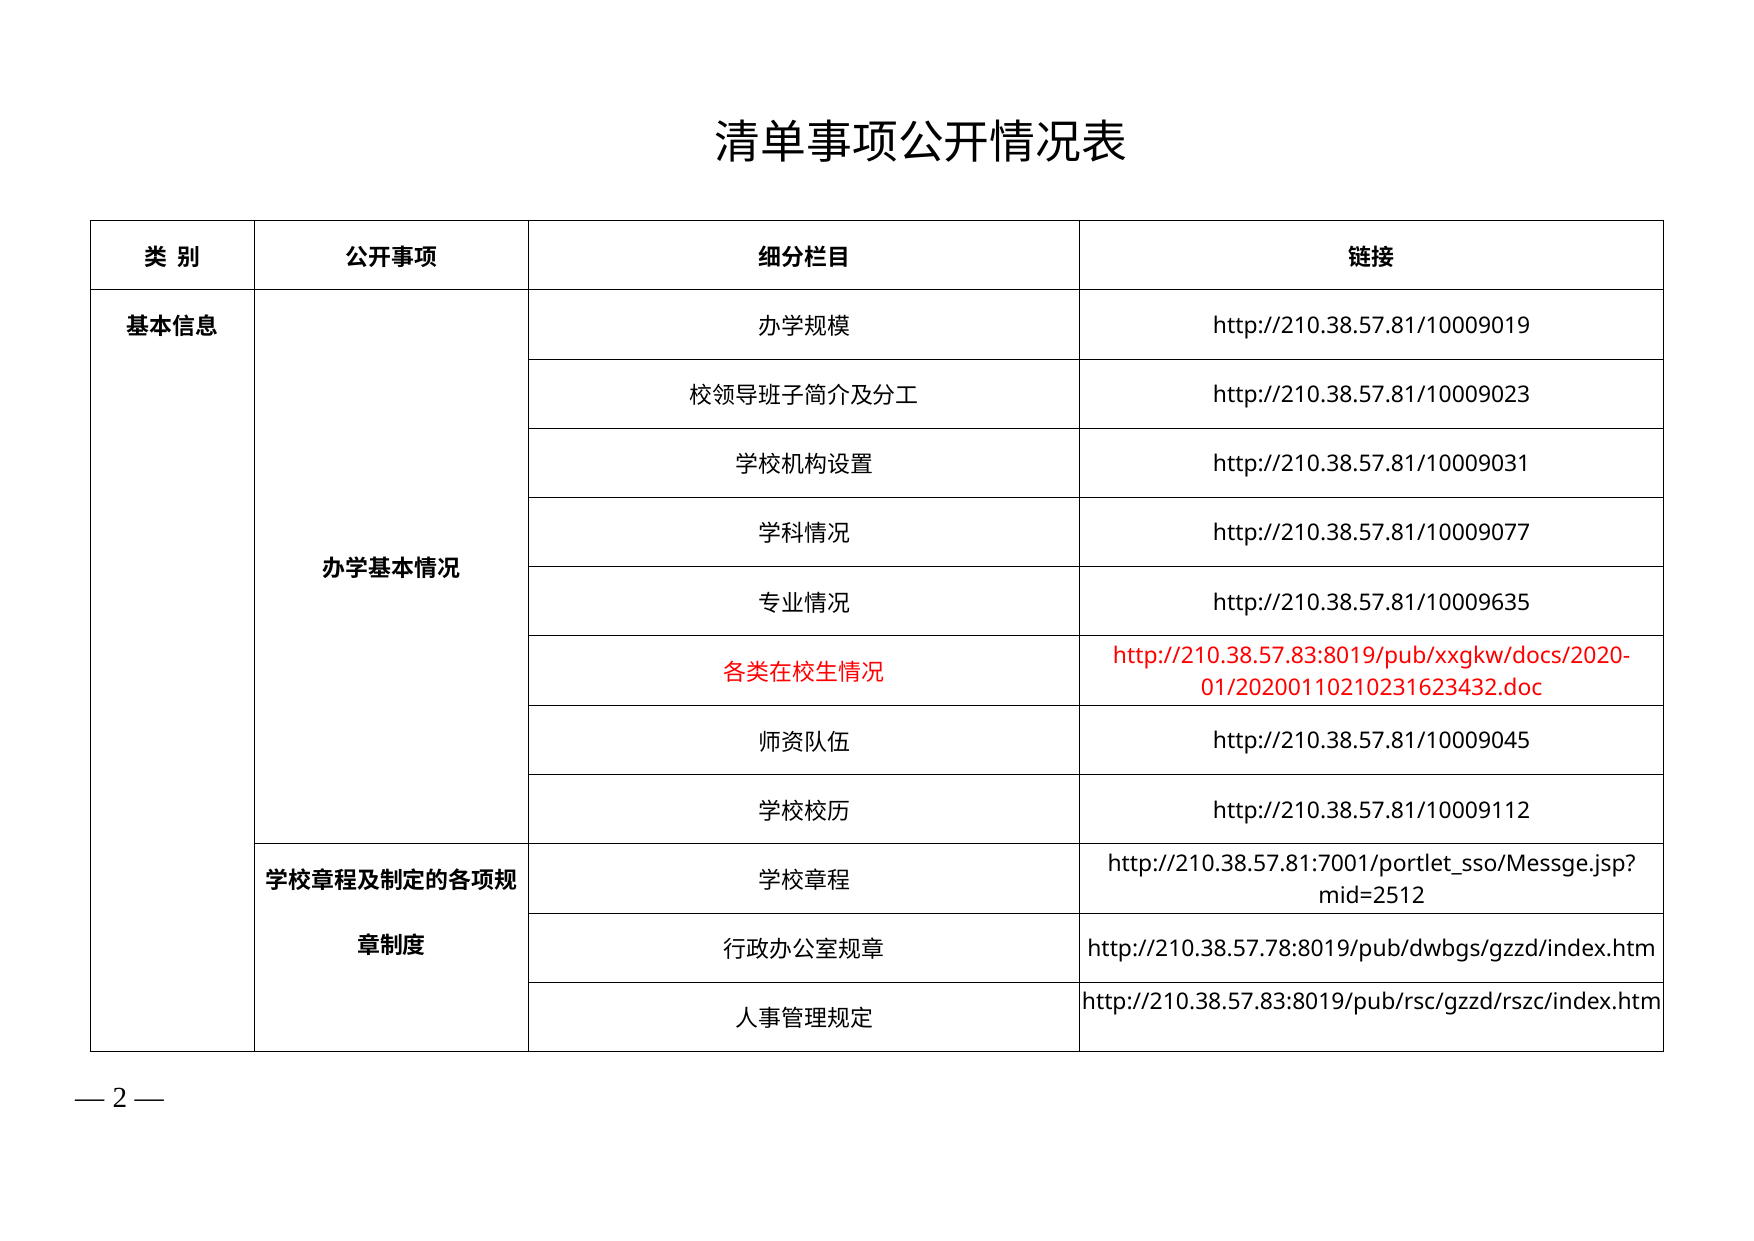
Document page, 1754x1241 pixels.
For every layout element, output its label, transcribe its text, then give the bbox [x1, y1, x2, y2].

text 清单事项公开情况表 [75, 90, 1679, 188]
table_cell 人事管理规定 [529, 983, 1079, 1051]
table_cell 学校校历 [529, 775, 1079, 843]
table_cell http://210.38.57.81/10009045 [1080, 706, 1663, 774]
table_cell http://210.38.57.81/10009019 [1080, 290, 1663, 358]
table_cell 办学基本情况 [255, 290, 528, 843]
table_cell 校领导班子简介及分工 [529, 360, 1079, 428]
table_cell 学校章程及制定的各项规章制度 [255, 844, 528, 1051]
table_cell http://210.38.57.81/10009023 [1080, 360, 1663, 428]
table_header 类 别 [91, 221, 254, 289]
table_cell 行政办公室规章 [529, 914, 1079, 982]
table_header 链接 [1080, 221, 1663, 289]
table_cell 学科情况 [529, 498, 1079, 566]
table_cell 办学规模 [529, 290, 1079, 358]
table_header 细分栏目 [529, 221, 1079, 289]
table_cell http://210.38.57.81:7001/portlet_sso/Messge.jsp?mid=2512 [1080, 844, 1663, 912]
table_cell http://210.38.57.81/10009112 [1080, 775, 1663, 843]
table_cell 学校机构设置 [529, 429, 1079, 497]
table_cell http://210.38.57.83:8019/pub/rsc/gzzd/rszc/index.htm [1080, 983, 1663, 1051]
table_cell http://210.38.57.83:8019/pub/xxgkw/docs/2020-01/20200110210231623432.doc [1080, 636, 1663, 705]
table_cell 专业情况 [529, 567, 1079, 635]
table_cell http://210.38.57.81/10009635 [1080, 567, 1663, 635]
table_cell http://210.38.57.81/10009077 [1080, 498, 1663, 566]
table_header 公开事项 [255, 221, 528, 289]
table_cell 学校章程 [529, 844, 1079, 912]
table_cell 师资队伍 [529, 706, 1079, 774]
table_cell http://210.38.57.78:8019/pub/dwbgs/gzzd/index.htm [1080, 914, 1663, 982]
table_cell http://210.38.57.81/10009031 [1080, 429, 1663, 497]
table_cell 基本信息 [91, 290, 254, 1051]
table_cell 各类在校生情况 [529, 636, 1079, 705]
